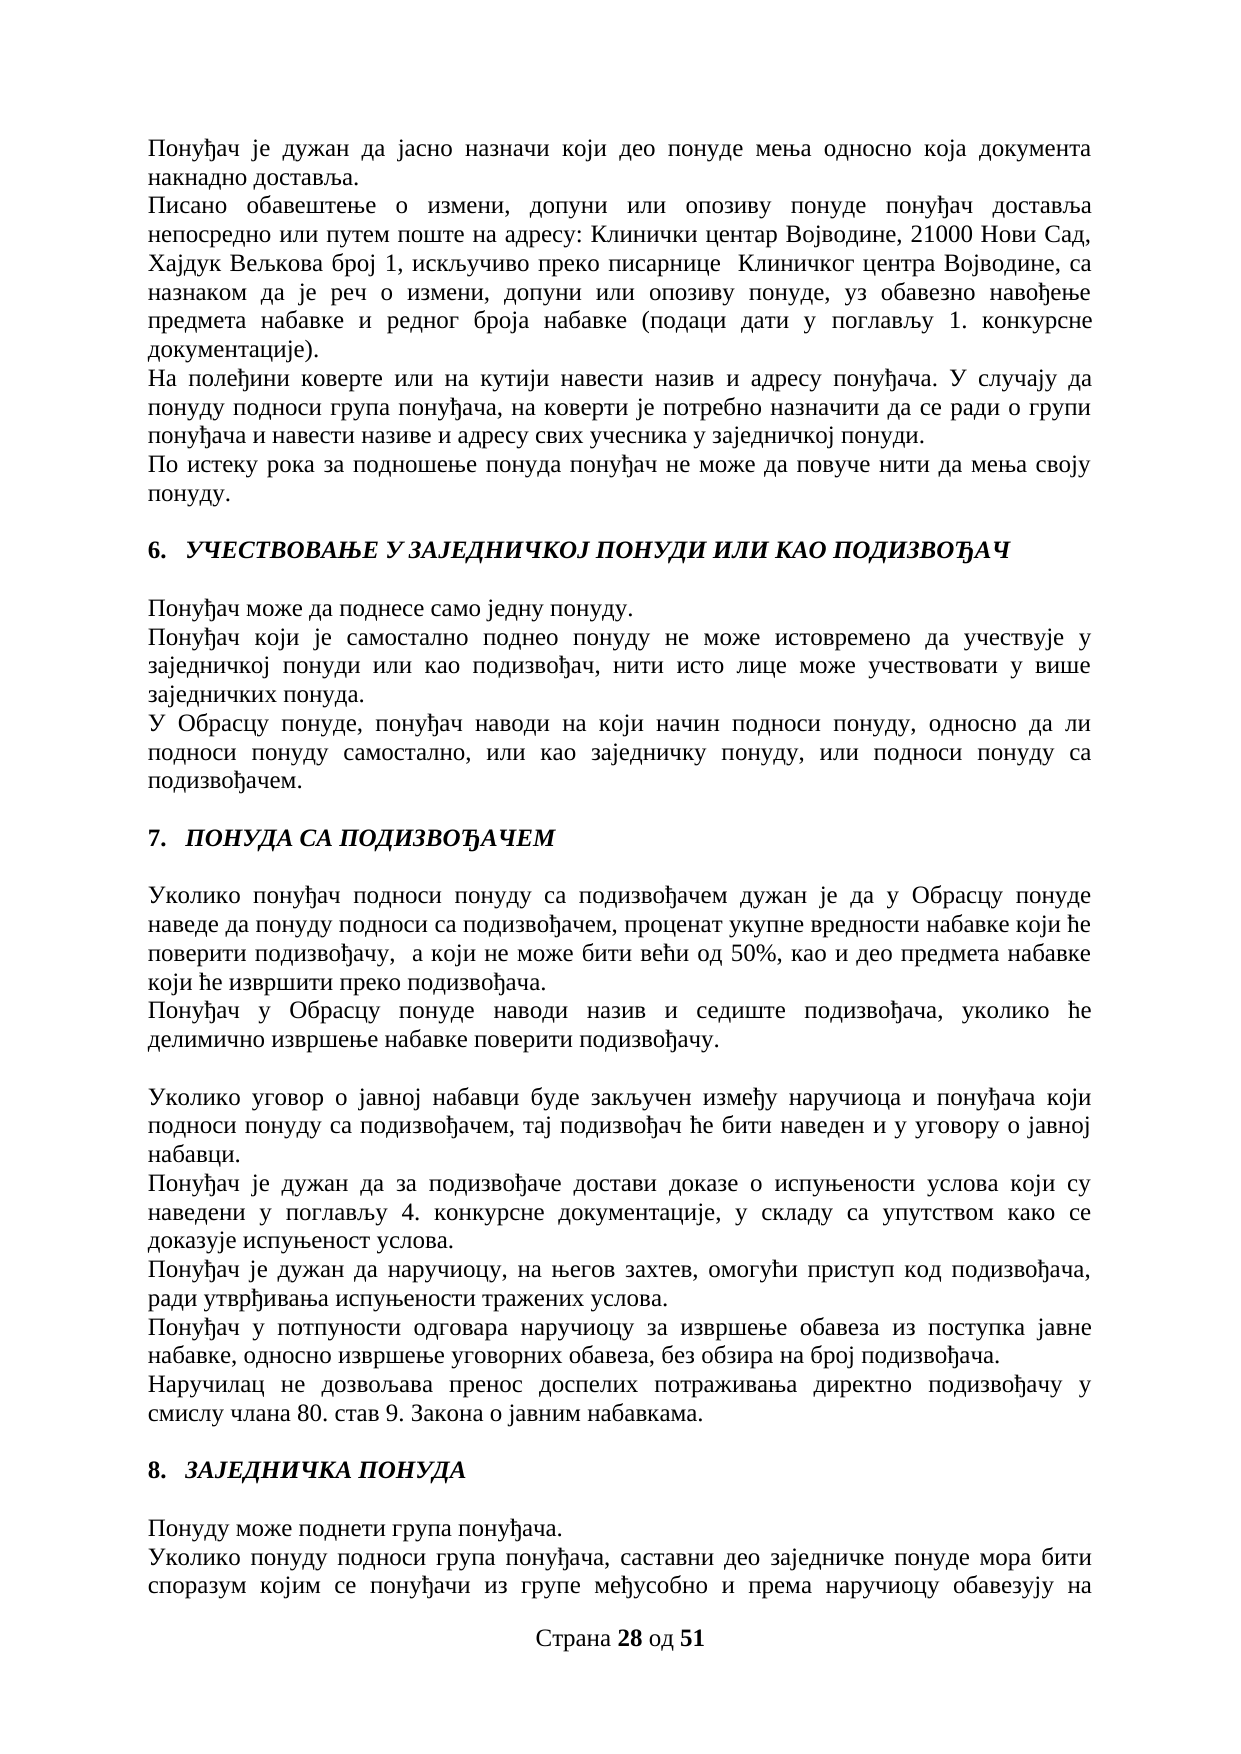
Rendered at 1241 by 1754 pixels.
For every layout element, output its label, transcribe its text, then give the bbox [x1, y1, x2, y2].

text Понуђач у потпуности одговара наручиоцу за извршење обавеза из поступка јавне набавке, односно извршење уговорних обавеза, без обзира на број подизвођача. [148, 1312, 1092, 1369]
text Понуђач је дужан да за подизвођаче достави доказе о испуњености услова који су наведени у поглављу 4. конкурсне документације, у складу са упутством како се доказује испуњеност услова. [148, 1168, 1092, 1254]
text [148, 1542, 1092, 1599]
text Писано обавештење о измени, допуни или опозиву понуде понуђач доставља непосредно или путем поште на адресу: Клинички центар Војводине, 21000 Нови Сад, Хајдук Вељкова број 1, искључиво преко писарнице Клиничког центра Војводине, са назнаком да је реч о измени, допуни или опозиву понуде, уз обавезно навођење предмета набавке и редног броја набавке (подаци дати у поглављу 1. конкурсне документације). [148, 190, 1092, 363]
list ЗАЈЕДНИЧКА ПОНУДА [148, 1455, 1092, 1484]
text Понуђач у Обрасцу понуде наводи назив и седиште подизвођача, уколико ће делимично извршење набавке поверити подизвођачу. [148, 995, 1092, 1053]
list ПОНУДА СА ПОДИЗВОЂАЧЕМ [148, 823, 1092, 852]
text Понуђач је дужан да јасно назначи који део понуде мења односно која документа накнадно доставља. [148, 133, 1092, 190]
text Наручилац не дозвољава пренос доспелих потраживања директно подизвођачу у смислу члана 80. став 9. Закона о јавним набавкама. [148, 1369, 1092, 1427]
text Уколико понуђач подноси понуду са подизвођачем дужан је да у Обрасцу понуде наведе да понуду подноси са подизвођачем, проценат укупне вредности набавке који ће поверити подизвођачу, а који не може бити већи од 50%, као и део предмета набавке који ће извршити преко подизвођача. [148, 880, 1092, 995]
text Понуђач је дужан да наручиоцу, на његов захтев, омогући приступ код подизвођача, ради утврђивања испуњености тражених услова. [148, 1254, 1092, 1312]
text На полеђини коверте или на кутији навести назив и адресу понуђача. У случају да понуду подноси група понуђача, на коверти је потребно назначити да се ради о групи понуђача и навести називе и адресу свих учесника у заједничкој понуди. [148, 363, 1092, 449]
text По истеку рока за подношење понуда понуђач не може да повуче нити да мења своју понуду. [148, 449, 1092, 507]
text Понуђач који је самостално поднео понуду не може истовремено да учествује у заједничкој понуди или као подизвођач, нити исто лице може учествовати у више заједничких понуда. [148, 622, 1092, 708]
list УЧЕСТВОВАЊЕ У ЗАЈЕДНИЧКОЈ ПОНУДИ ИЛИ КАО ПОДИЗВОЂАЧ [148, 535, 1092, 564]
text Понуду може поднети група понуђача. [148, 1513, 1092, 1542]
text Уколико уговор о јавној набавци буде закључен између наручиоца и понуђача који подноси понуду са подизвођачем, тај подизвођач ће бити наведен и у уговору о јавној набавци. [148, 1082, 1092, 1168]
text Понуђач може да поднесе само једну понуду. [148, 593, 1092, 622]
text У Обрасцу понуде, понуђач наводи на који начин подноси понуду, односно да ли подноси понуду самостално, или као заједничку понуду, или подноси понуду са подизвођачем. [148, 708, 1092, 794]
